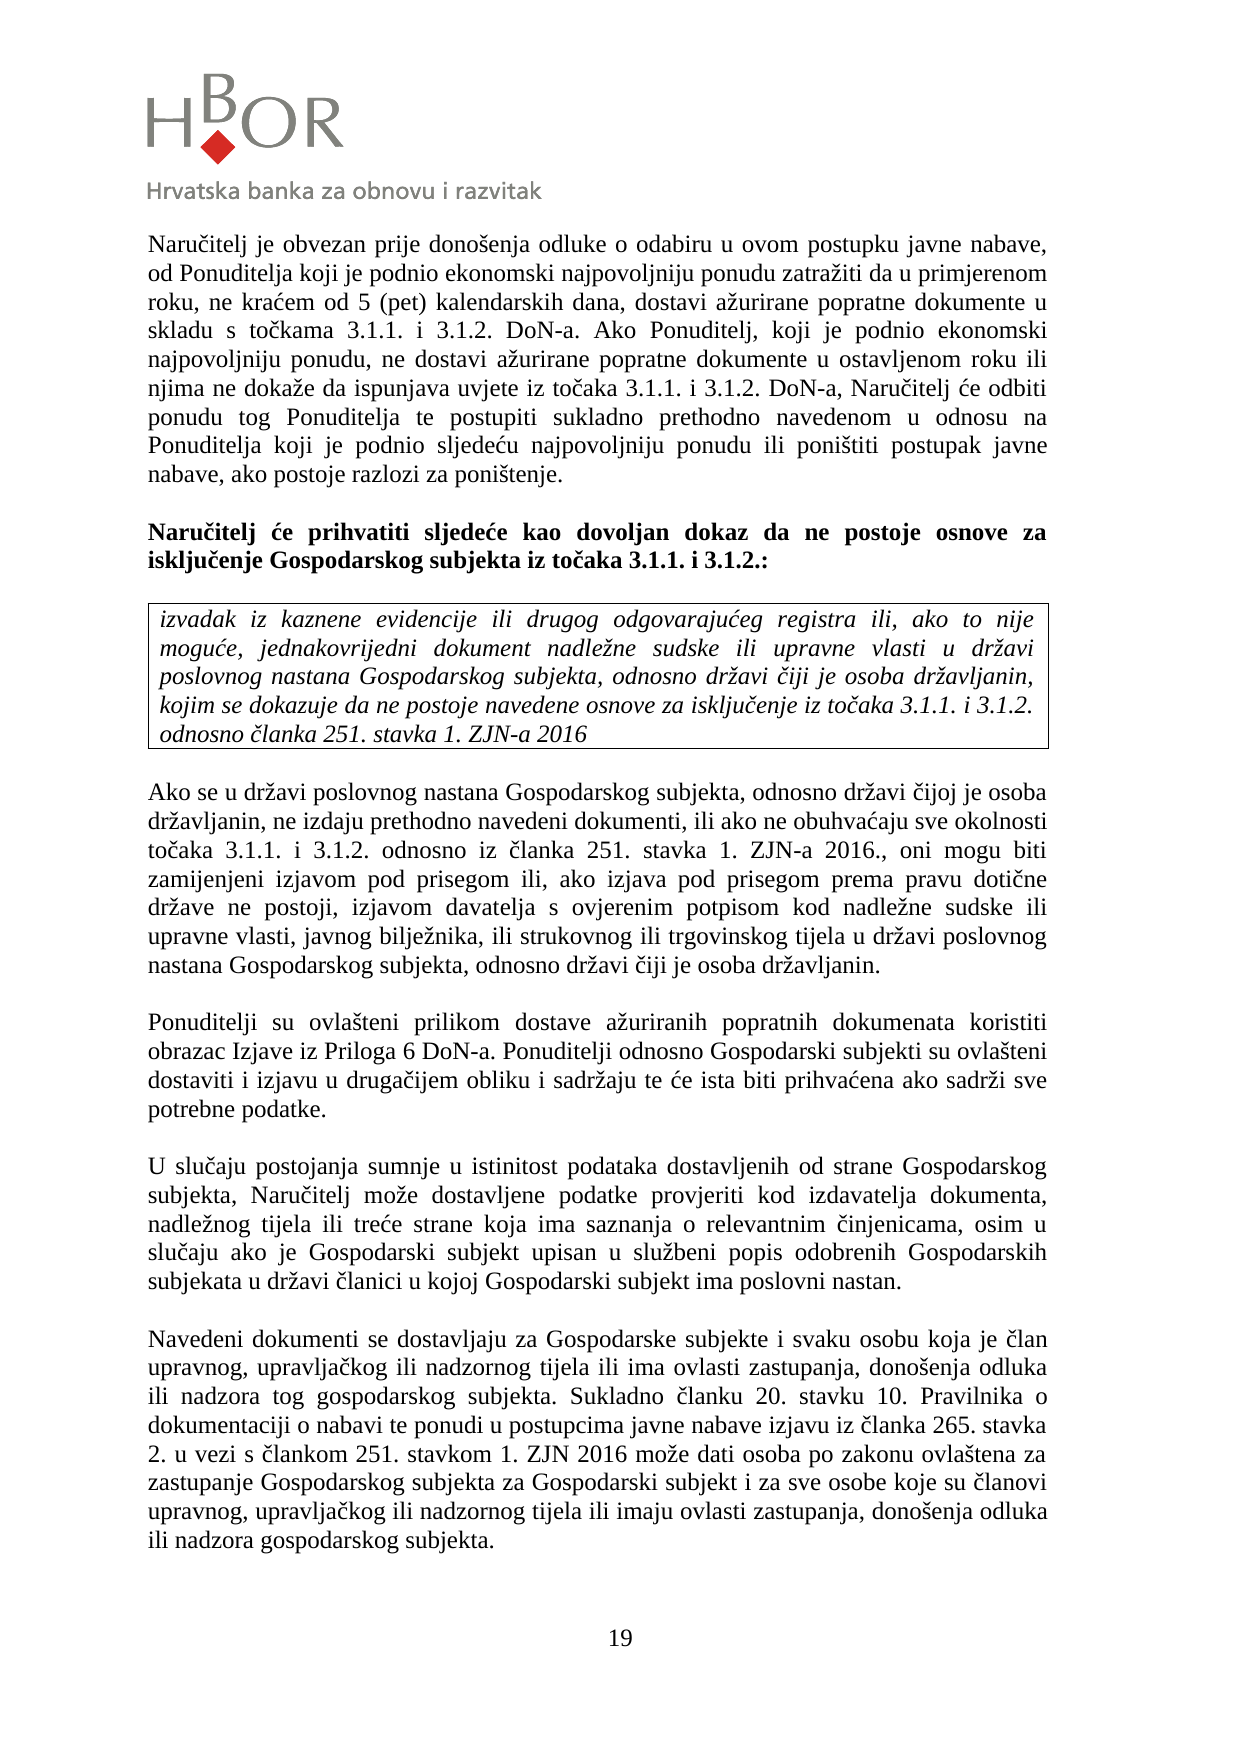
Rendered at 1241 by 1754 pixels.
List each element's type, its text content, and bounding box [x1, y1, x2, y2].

text U slučaju postojanja sumnje u istinitost podataka dostavljenih od strane Gospodarskog subjekta, Naručitelj može dostavljene podatke provjeriti kod izdavatelja dokumenta, nadležnog tijela ili treće strane koja ima saznanja o relevantnim činjenicama, osim u slučaju ako je Gospodarski subjekt upisan u službeni popis odobrenih Gospodarskih subjekata u državi članici u kojoj Gospodarski subjekt ima poslovni nastan. [148, 1151, 1048, 1295]
text Ako se u državi poslovnog nastana Gospodarskog subjekta, odnosno državi čijoj je osoba državljanin, ne izdaju prethodno navedeni dokumenti, ili ako ne obuhvaćaju sve okolnosti točaka 3.1.1. i 3.1.2. odnosno iz članka 251. stavka 1. ZJN-a 2016., oni mogu biti zamijenjeni izjavom pod prisegom ili, ako izjava pod prisegom prema pravu dotične države ne postoji, izjavom davatelja s ovjerenim potpisom kod nadležne sudske ili upravne vlasti, javnog bilježnika, ili strukovnog ili trgovinskog tijela u državi poslovnog nastana Gospodarskog subjekta, odnosno državi čiji je osoba državljanin. [148, 777, 1048, 979]
table_header izvadak iz kaznene evidencije ili drugog odgovarajućeg registra ili, ako to nije moguće, jednakovrijedni dokument nadležne sudske ili upravne vlasti u državi poslovnog nastana Gospodarskog subjekta, odnosno državi čiji je osoba državljanin, kojim se dokazuje da ne postoje navedene osnove za isključenje iz točaka 3.1.1. i 3.1.2. odnosno članka 251. stavka 1. ZJN-a 2016 [149, 604, 1048, 748]
text Naručitelj je obvezan prije donošenja odluke o odabiru u ovom postupku javne nabave, od Ponuditelja koji je podnio ekonomski najpovoljniju ponudu zatražiti da u primjerenom roku, ne kraćem od 5 (pet) kalendarskih dana, dostavi ažurirane popratne dokumente u skladu s točkama 3.1.1. i 3.1.2. DoN-a. Ako Ponuditelj, koji je podnio ekonomski najpovoljniju ponudu, ne dostavi ažurirane popratne dokumente u ostavljenom roku ili njima ne dokaže da ispunjava uvjete iz točaka 3.1.1. i 3.1.2. DoN-a, Naručitelj će odbiti ponudu tog Ponuditelja te postupiti sukladno prethodno navedenom u odnosu na Ponuditelja koji je podnio sljedeću najpovoljniju ponudu ili poništiti postupak javne nabave, ako postoje razlozi za poništenje. [148, 229, 1048, 488]
text Ponuditelji su ovlašteni prilikom dostave ažuriranih popratnih dokumenata koristiti obrazac Izjave iz Priloga 6 DoN-a. Ponuditelji odnosno Gospodarski subjekti su ovlašteni dostaviti i izjavu u drugačijem obliku i sadržaju te će ista biti prihvaćena ako sadrži sve potrebne podatke. [148, 1007, 1048, 1122]
text Navedeni dokumenti se dostavljaju za Gospodarske subjekte i svaku osobu koja je član upravnog, upravljačkog ili nadzornog tijela ili ima ovlasti zastupanja, donošenja odluka ili nadzora tog gospodarskog subjekta. Sukladno članku 20. stavku 10. Pravilnika o dokumentaciji o nabavi te ponudi u postupcima javne nabave izjavu iz članka 265. stavka 2. u vezi s člankom 251. stavkom 1. ZJN 2016 može dati osoba po zakonu ovlaštena za zastupanje Gospodarskog subjekta za Gospodarski subjekt i za sve osobe koje su članovi upravnog, upravljačkog ili nadzornog tijela ili imaju ovlasti zastupanja, donošenja odluka ili nadzora gospodarskog subjekta. [148, 1324, 1048, 1554]
text Naručitelj će prihvatiti sljedeće kao dovoljan dokaz da ne postoje osnove za isključenje Gospodarskog subjekta iz točaka 3.1.1. i 3.1.2.: [148, 517, 1048, 574]
